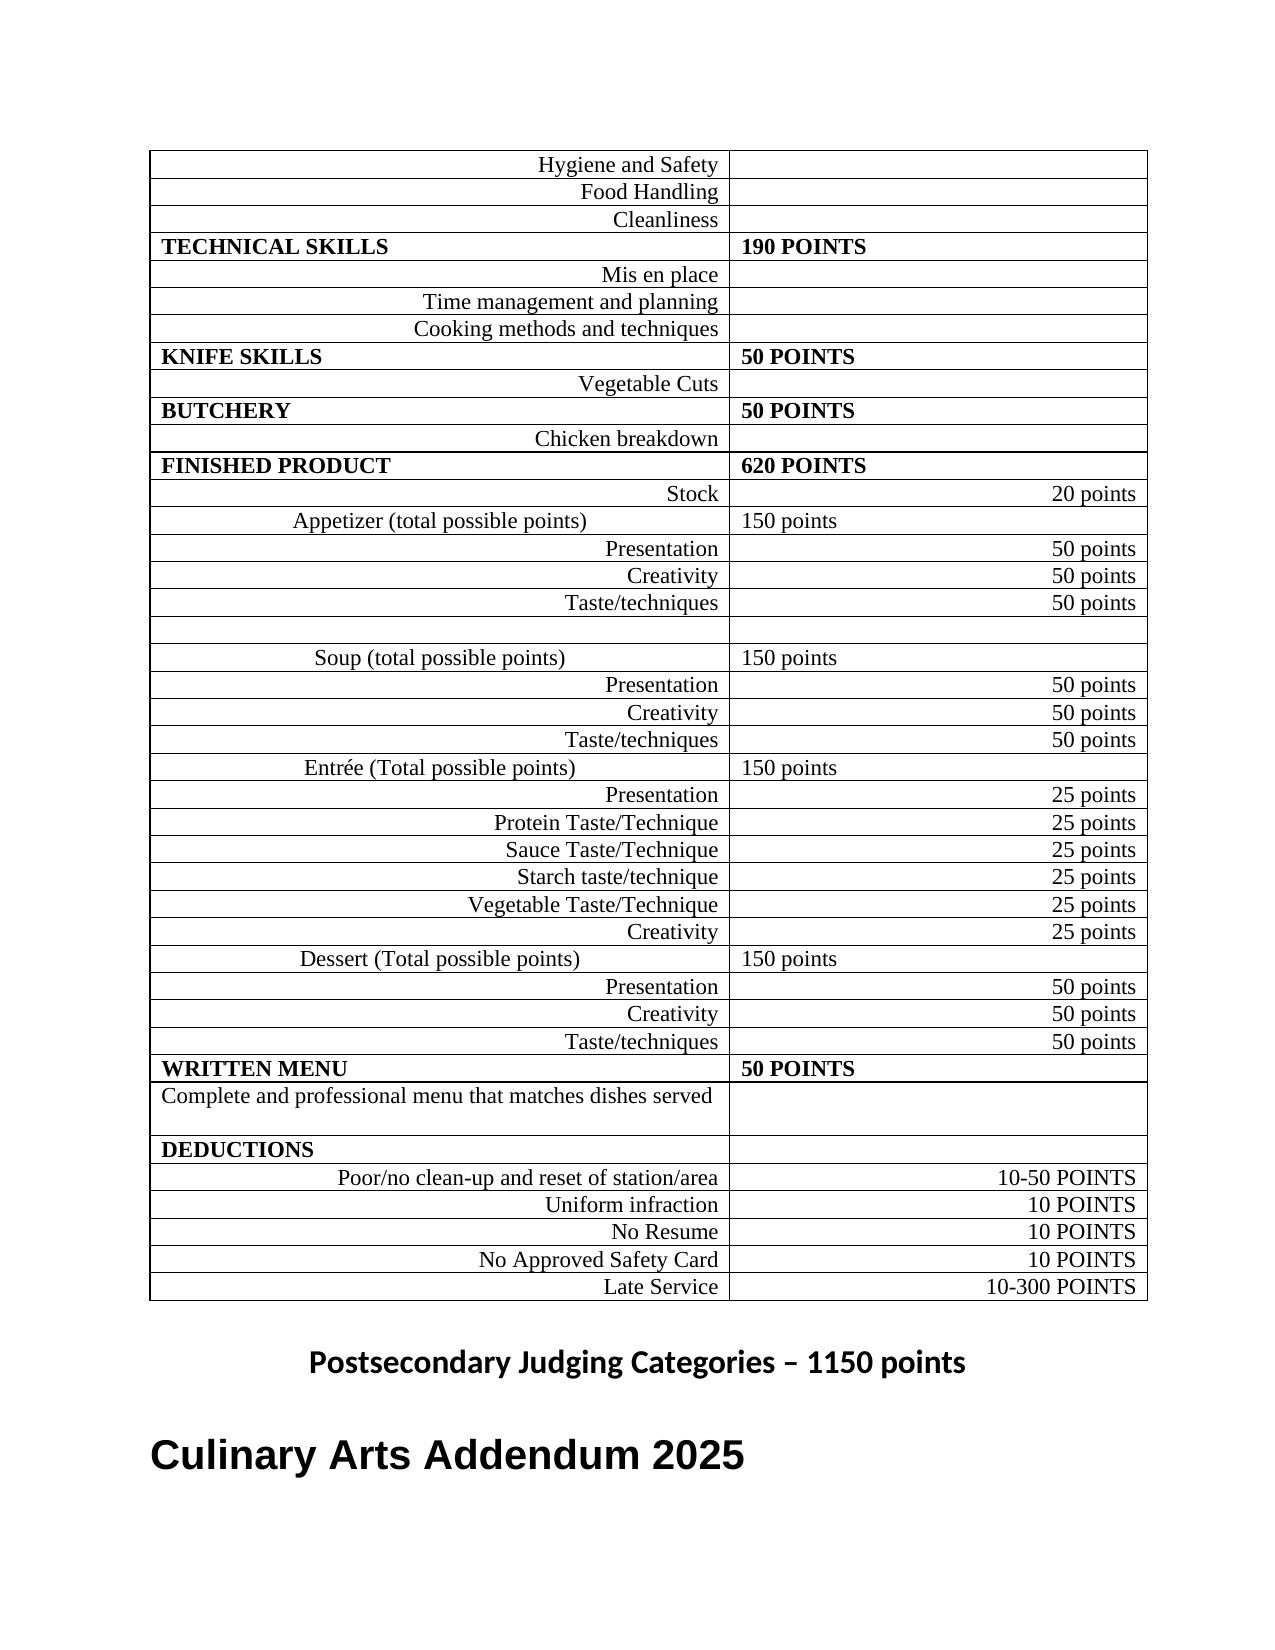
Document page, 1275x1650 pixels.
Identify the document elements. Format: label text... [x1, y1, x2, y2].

table_cell 50 points [730, 589, 1147, 616]
table_cell Hygiene and Safety [151, 151, 729, 177]
table_cell 25 points [730, 891, 1147, 917]
table_cell BUTCHERY [151, 398, 729, 424]
table_cell Complete and professional menu that matches dishes served [151, 1083, 729, 1135]
table_cell 25 points [730, 863, 1147, 890]
table_cell No Resume [151, 1219, 729, 1245]
table_cell 150 points [730, 507, 1147, 533]
table_cell Uniform infraction [151, 1191, 729, 1217]
table_cell 50 POINTS [730, 398, 1147, 424]
table_cell No Approved Safety Card [151, 1246, 729, 1272]
table_cell 25 points [730, 781, 1147, 807]
table_cell 25 points [730, 836, 1147, 862]
table_cell Protein Taste/Technique [151, 809, 729, 835]
table_cell Food Handling [151, 179, 729, 205]
table_cell Appetizer (total possible points) [151, 507, 729, 533]
table_cell Creativity [151, 1000, 729, 1027]
table_cell 150 points [730, 946, 1147, 972]
table_cell 25 points [730, 809, 1147, 835]
table_cell 10-50 POINTS [730, 1164, 1147, 1190]
table_cell Late Service [151, 1273, 729, 1299]
table_cell [730, 261, 1147, 287]
table_cell [151, 617, 729, 643]
table_cell 50 points [730, 973, 1147, 999]
table_cell Stock [151, 480, 729, 506]
table_cell Starch taste/technique [151, 863, 729, 890]
table_cell 50 points [730, 1000, 1147, 1027]
table_cell Sauce Taste/Technique [151, 836, 729, 862]
table_cell 50 points [730, 672, 1147, 698]
table_cell 10 POINTS [730, 1246, 1147, 1272]
table_cell Dessert (Total possible points) [151, 946, 729, 972]
table_cell TECHNICAL SKILLS [151, 233, 729, 259]
table_cell Taste/techniques [151, 726, 729, 753]
table_cell Cleanliness [151, 206, 729, 232]
table_cell Vegetable Taste/Technique [151, 891, 729, 917]
table_cell 150 points [730, 644, 1147, 671]
table_cell DEDUCTIONS [151, 1136, 729, 1163]
table_cell Taste/techniques [151, 1028, 729, 1054]
table_cell 10 POINTS [730, 1191, 1147, 1217]
table_cell 50 POINTS [730, 1055, 1147, 1081]
table_cell FINISHED PRODUCT [151, 453, 729, 479]
table_cell Presentation [151, 973, 729, 999]
table_cell Presentation [151, 781, 729, 807]
table_cell [730, 315, 1147, 342]
table_cell Taste/techniques [151, 589, 729, 616]
table_cell 20 points [730, 480, 1147, 506]
table_cell 150 points [730, 754, 1147, 780]
subtitle Postsecondary Judging Categories – 1150 points [150, 1341, 1125, 1382]
table_cell 50 points [730, 562, 1147, 588]
table_cell 25 points [730, 918, 1147, 944]
table_cell [730, 1083, 1147, 1135]
table_cell Vegetable Cuts [151, 370, 729, 397]
table_cell [730, 179, 1147, 205]
table_cell Creativity [151, 699, 729, 725]
table_cell 190 POINTS [730, 233, 1147, 259]
table_cell [730, 288, 1147, 314]
table_cell Soup (total possible points) [151, 644, 729, 671]
table_cell Creativity [151, 918, 729, 944]
table_cell Presentation [151, 672, 729, 698]
table_cell 50 POINTS [730, 343, 1147, 369]
table_cell Chicken breakdown [151, 425, 729, 451]
table_cell 50 points [730, 699, 1147, 725]
table_cell 620 POINTS [730, 453, 1147, 479]
table_cell Time management and planning [151, 288, 729, 314]
table_cell Presentation [151, 535, 729, 561]
table_cell [730, 1136, 1147, 1163]
table_cell [730, 206, 1147, 232]
table_cell KNIFE SKILLS [151, 343, 729, 369]
table_cell [730, 617, 1147, 643]
table_cell Entrée (Total possible points) [151, 754, 729, 780]
table_cell 50 points [730, 1028, 1147, 1054]
table_cell Mis en place [151, 261, 729, 287]
table_cell 10 POINTS [730, 1219, 1147, 1245]
table_cell 10-300 POINTS [730, 1273, 1147, 1299]
table_cell Cooking methods and techniques [151, 315, 729, 342]
table_cell Creativity [151, 562, 729, 588]
table_cell [730, 370, 1147, 397]
table_cell WRITTEN MENU [151, 1055, 729, 1081]
table_cell [730, 151, 1147, 177]
table_cell 50 points [730, 535, 1147, 561]
table_cell [730, 425, 1147, 451]
table_cell 50 points [730, 726, 1147, 753]
text Culinary Arts Addendum 2025 [150, 1430, 1125, 1478]
table_cell Poor/no clean-up and reset of station/area [151, 1164, 729, 1190]
